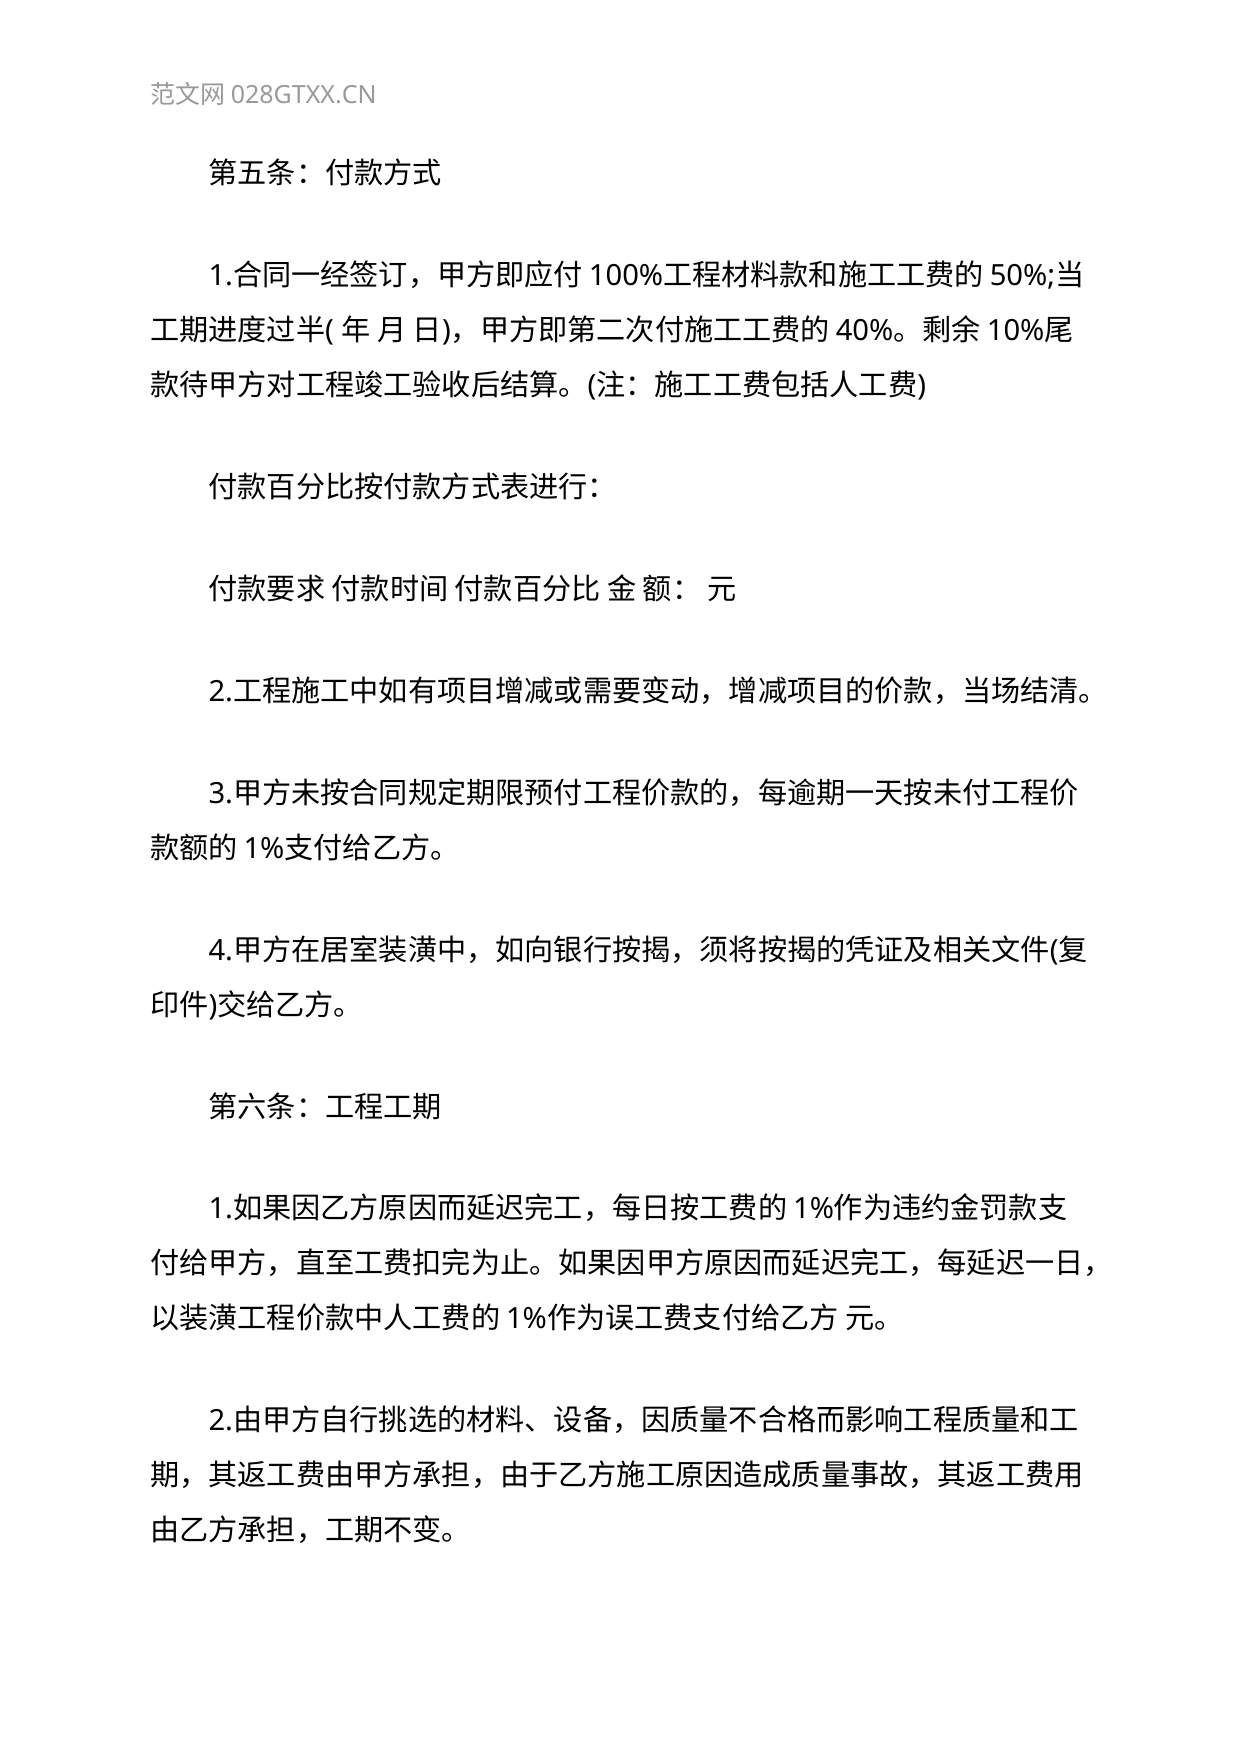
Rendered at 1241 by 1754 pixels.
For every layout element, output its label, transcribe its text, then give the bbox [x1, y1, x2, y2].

text 第六条：工程工期 [150, 1083, 1090, 1126]
text 1.如果因乙方原因而延迟完工，每日按工费的1%作为违约金罚款支付给甲方，直至工费扣完为止。如果因甲方原因而延迟完工，每延迟一日，以装潢工程价款中人工费的1%作为误工费支付给乙方 元。 [150, 1185, 1090, 1337]
text 付款要求 付款时间 付款百分比 金 额： 元 [150, 566, 1090, 608]
text 2.由甲方自行挑选的材料、设备，因质量不合格而影响工程质量和工期，其返工费由甲方承担，由于乙方施工原因造成质量事故，其返工费用由乙方承担，工期不变。 [150, 1397, 1090, 1549]
text 付款百分比按付款方式表进行： [150, 464, 1090, 506]
text 4.甲方在居室装潢中，如向银行按揭，须将按揭的凭证及相关文件(复印件)交给乙方。 [150, 926, 1090, 1024]
text 1.合同一经签订，甲方即应付100%工程材料款和施工工费的50%;当工期进度过半( 年 月 日)，甲方即第二次付施工工费的40%。剩余10%尾款待甲方对工程竣工验收后结算。(注：施工工费包括人工费) [150, 252, 1090, 404]
text 第五条：付款方式 [150, 150, 1090, 192]
text 2.工程施工中如有项目增减或需要变动，增减项目的价款，当场结清。 [150, 667, 1090, 710]
text 3.甲方未按合同规定期限预付工程价款的，每逾期一天按未付工程价款额的1%支付给乙方。 [150, 769, 1090, 867]
